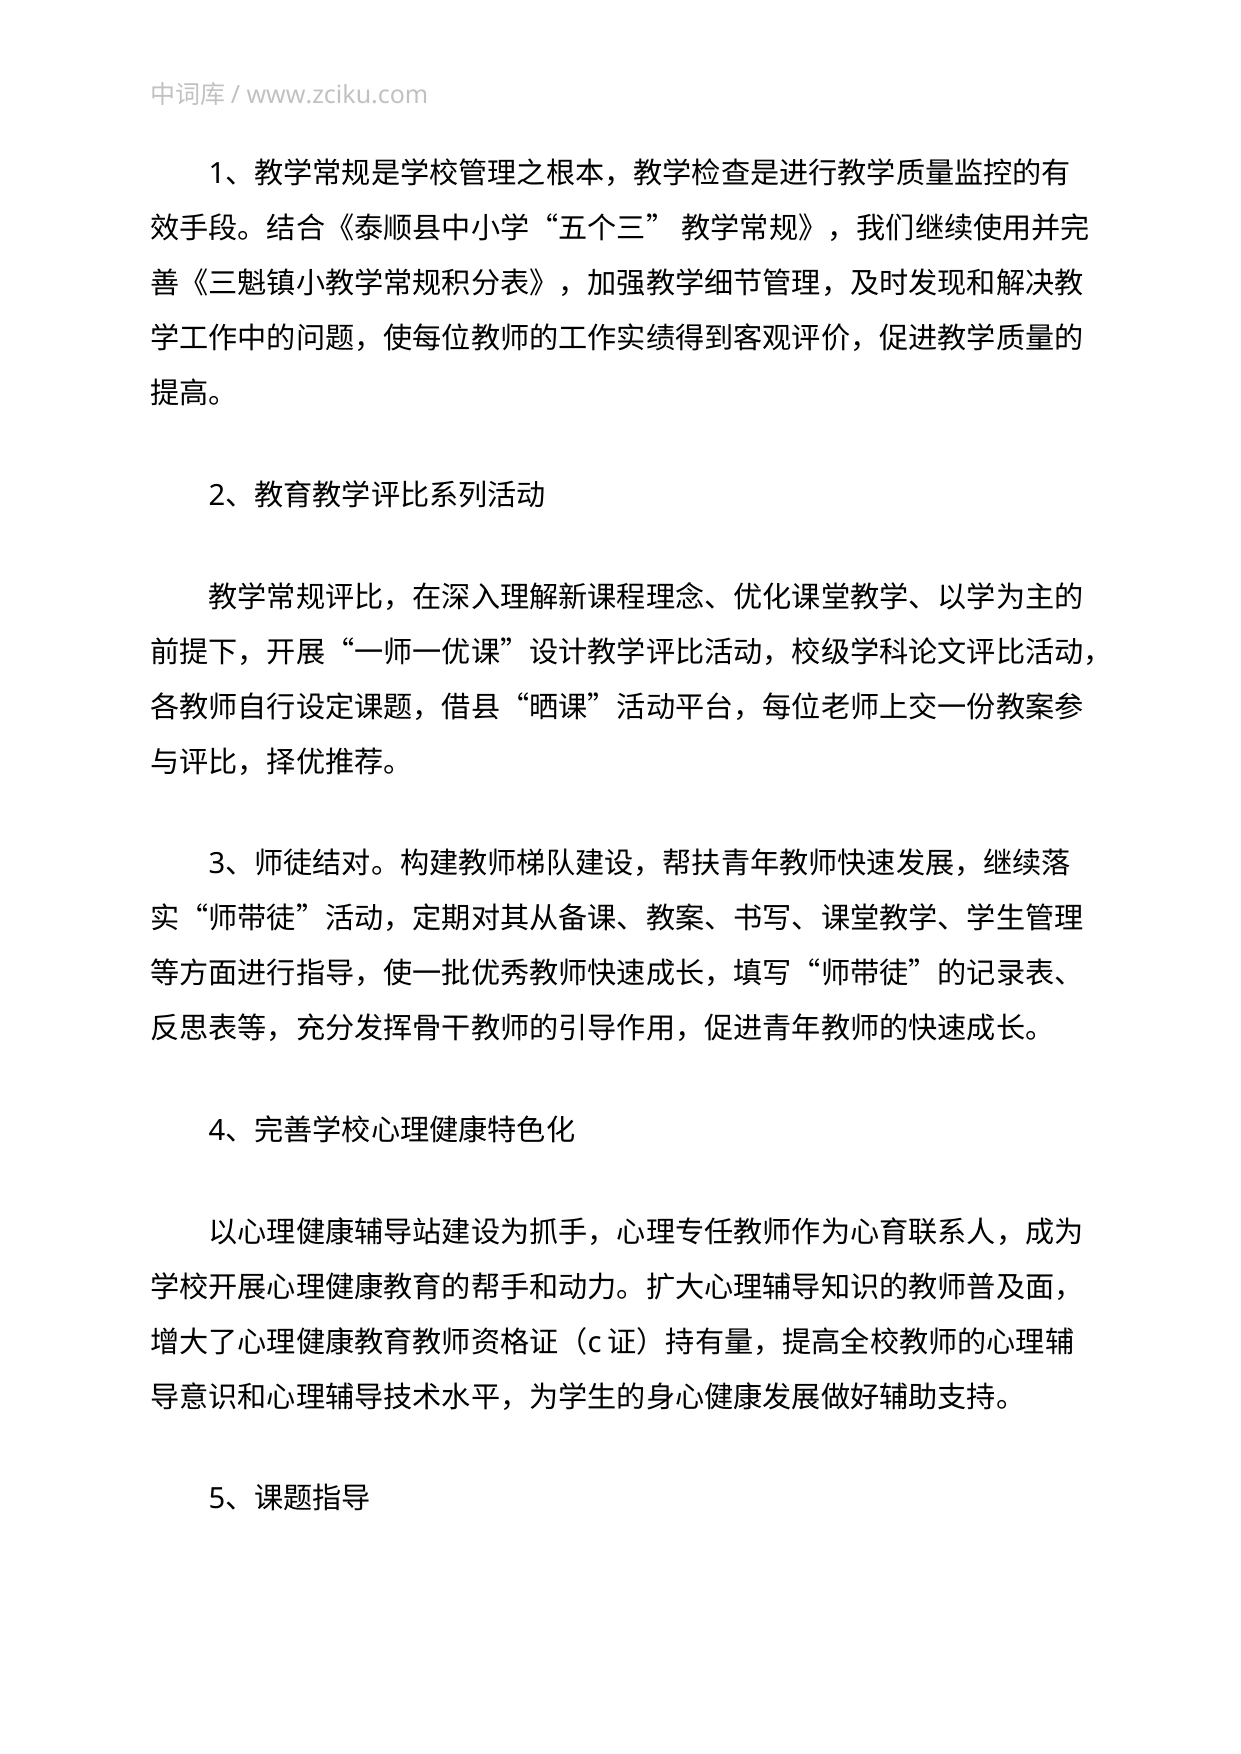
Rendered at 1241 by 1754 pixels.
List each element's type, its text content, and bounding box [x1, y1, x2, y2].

text 1、教学常规是学校管理之根本，教学检查是进行教学质量监控的有效手段。结合《泰顺县中小学“五个三” 教学常规》，我们继续使用并完善《三魁镇小教学常规积分表》，加强教学细节管理，及时发现和解决教学工作中的问题，使每位教师的工作实绩得到客观评价，促进教学质量的提高。 [150, 150, 1090, 412]
text 教学常规评比，在深入理解新课程理念、优化课堂教学、以学为主的前提下，开展“一师一优课”设计教学评比活动，校级学科论文评比活动，各教师自行设定课题，借县“晒课”活动平台，每位老师上交一份教案参与评比，择优推荐。 [150, 573, 1090, 780]
text 以心理健康辅导站建设为抓手，心理专任教师作为心育联系人，成为学校开展心理健康教育的帮手和动力。扩大心理辅导知识的教师普及面，增大了心理健康教育教师资格证（c证）持有量，提高全校教师的心理辅导意识和心理辅导技术水平，为学生的身心健康发展做好辅助支持。 [150, 1208, 1090, 1416]
text 5、课题指导 [150, 1475, 1090, 1517]
text 3、师徒结对。构建教师梯队建设，帮扶青年教师快速发展，继续落实“师带徒”活动，定期对其从备课、教案、书写、课堂教学、学生管理等方面进行指导，使一批优秀教师快速成长，填写“师带徒”的记录表、反思表等，充分发挥骨干教师的引导作用，促进青年教师的快速成长。 [150, 840, 1090, 1047]
text 2、教育教学评比系列活动 [150, 471, 1090, 514]
text 4、完善学校心理健康特色化 [150, 1106, 1090, 1149]
